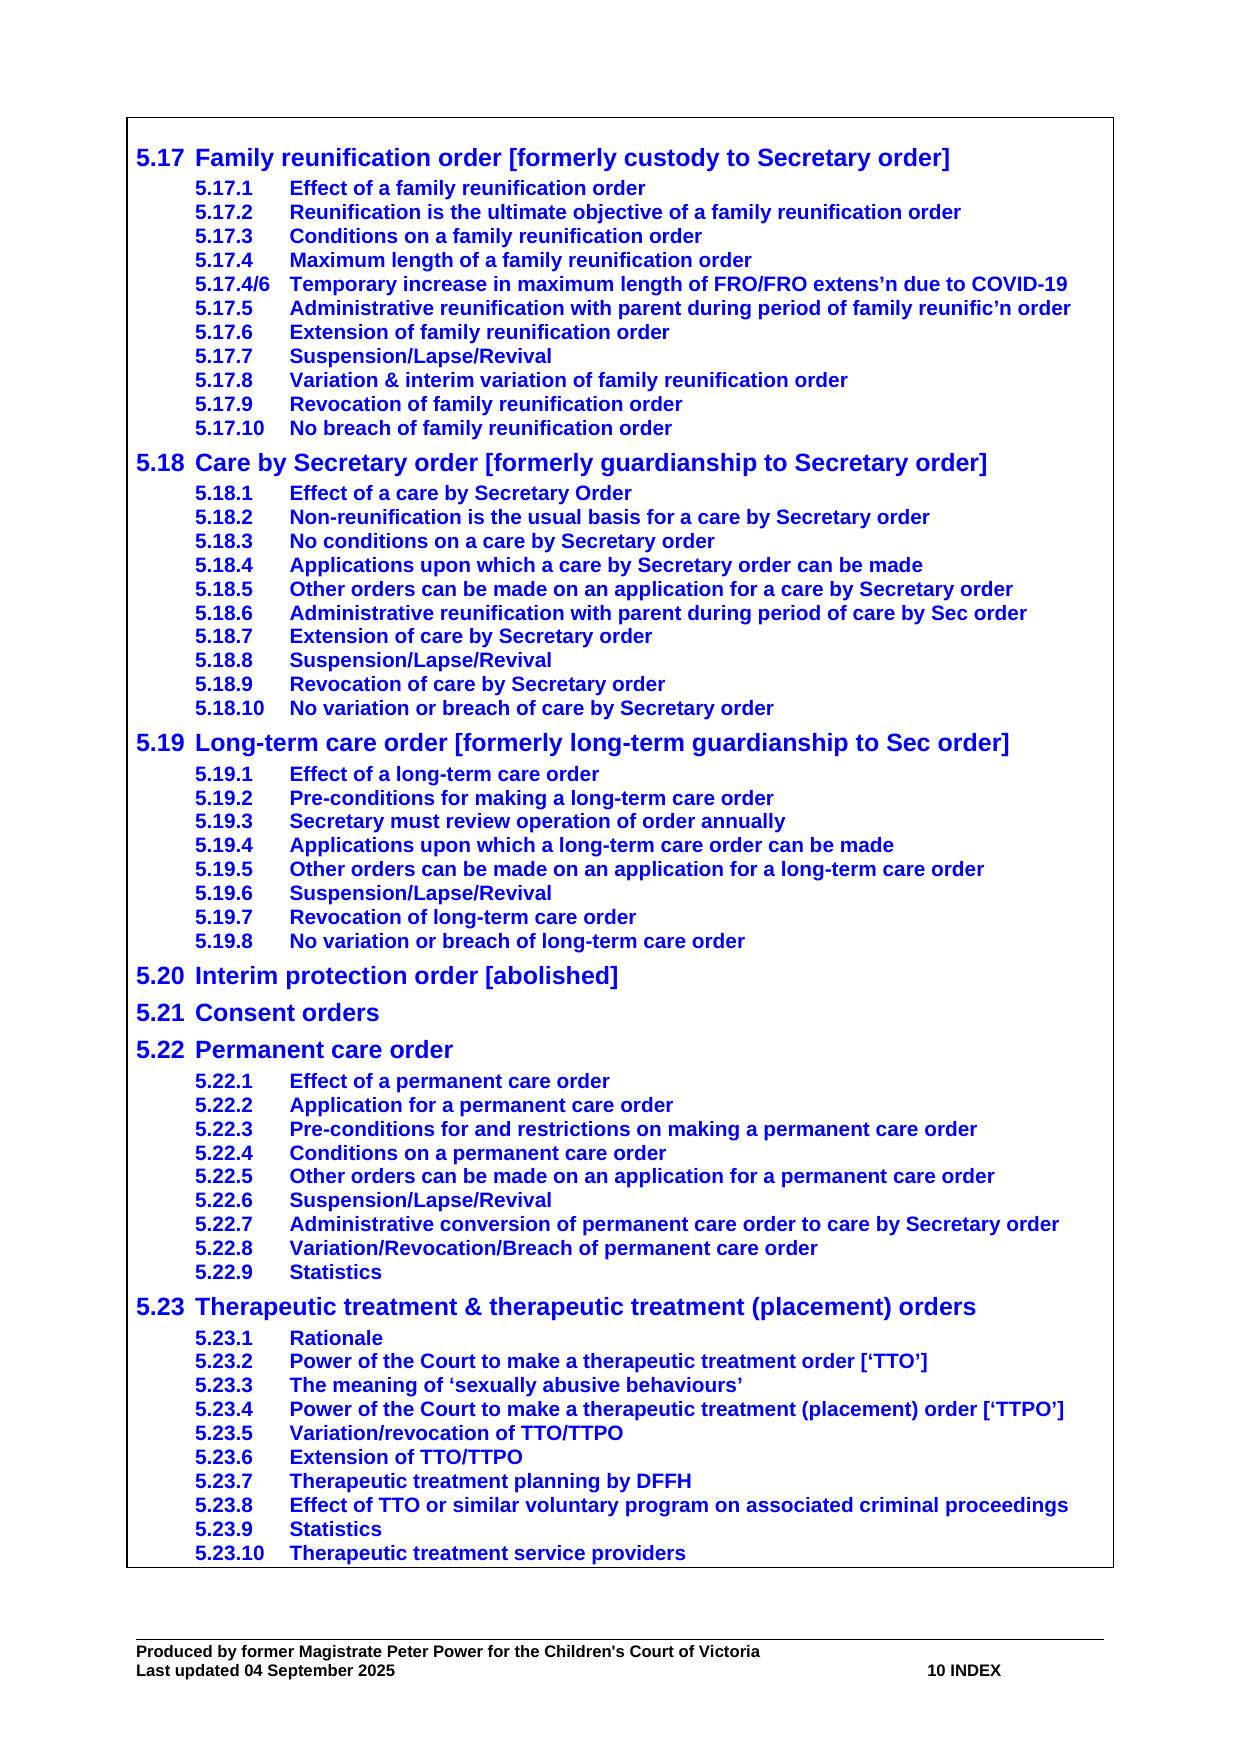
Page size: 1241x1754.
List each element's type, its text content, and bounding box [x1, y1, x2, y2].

text 5.18.10 No variation or breach of care by Secretary order [136, 696, 1104, 720]
text 5.23.1 Rationale [128, 1322, 1113, 1349]
text 5.17.10 No breach of family reunification order [136, 415, 1104, 439]
text 5.19.7 Revocation of long-term care order [136, 905, 1104, 929]
text 5.18.9 Revocation of care by Secretary order [136, 672, 1104, 696]
text 5.17.7 Suspension/Lapse/Revival [136, 343, 1104, 367]
text 5.17.8 Variation & interim variation of family reunification order [136, 367, 1104, 391]
text 5.19.2 Pre-conditions for making a long-term care order [136, 785, 1104, 809]
text 5.17 Family reunification order [formerly custody to Secretary order] [128, 140, 1113, 172]
text 5.22.1 Effect of a permanent care order [128, 1065, 1113, 1092]
text 5.19.4 Applications upon which a long-term care order can be made [136, 833, 1104, 857]
text 5.23.6 Extension of TTO/TTPO [136, 1445, 1104, 1469]
text 5.22.4 Conditions on a permanent care order [136, 1140, 1104, 1164]
text 5.22 Permanent care order [128, 1032, 1113, 1064]
text 5.19.6 Suspension/Lapse/Revival [136, 881, 1104, 905]
text 5.23.9 Statistics [136, 1517, 1104, 1538]
text 5.18.4 Applications upon which a care by Secretary order can be made [136, 552, 1104, 576]
text 5.17.9 Revocation of family reunification order [136, 391, 1104, 415]
text 5.17.5 Administrative reunification with parent during period of family reunific’n order [136, 296, 1104, 319]
text 5.19 Long-term care order [formerly long-term guardianship to Sec order] [128, 725, 1113, 757]
text 5.23.4 Power of the Court to make a therapeutic treatment (placement) order [‘TTPO’] [136, 1397, 1104, 1421]
text 5.23.3 The meaning of ‘sexually abusive behaviours’ [136, 1373, 1104, 1397]
text 5.18.8 Suspension/Lapse/Revival [136, 648, 1104, 672]
text 5.23.8 Effect of TTO or similar voluntary program on associated criminal proceedings [136, 1493, 1104, 1517]
text 5.18.1 Effect of a care by Secretary Order [128, 477, 1113, 504]
text 5.22.3 Pre-conditions for and restrictions on making a permanent care order [136, 1116, 1104, 1140]
text 5.23.2 Power of the Court to make a therapeutic treatment order [‘TTO’] [136, 1349, 1104, 1373]
text 5.17.4 Maximum length of a family reunification order [136, 248, 1104, 272]
text 5.18.6 Administrative reunification with parent during period of care by Sec order [136, 600, 1104, 624]
text 5.18 Care by Secretary order [formerly guardianship to Secretary order] [128, 444, 1113, 476]
text 5.19.3 Secretary must review operation of order annually [136, 809, 1104, 833]
text 5.22.2 Application for a permanent care order [136, 1092, 1104, 1116]
text 5.23.5 Variation/revocation of TTO/TTPO [136, 1421, 1104, 1445]
text 5.22.7 Administrative conversion of permanent care order to care by Secretary order [136, 1212, 1104, 1236]
text 5.17.4/6 Temporary increase in maximum length of FRO/FRO extens’n due to COVID-19 [136, 272, 1104, 296]
text 5.21 Consent orders [128, 995, 1113, 1027]
text 5.19.8 No variation or breach of long-term care order [136, 929, 1104, 953]
text 5.23.7 Therapeutic treatment planning by DFFH [136, 1469, 1104, 1493]
text 5.18.7 Extension of care by Secretary order [136, 624, 1104, 648]
text 5.19.5 Other orders can be made on an application for a long-term care order [136, 857, 1104, 881]
text 5.22.9 Statistics [136, 1260, 1104, 1284]
text 5.17.6 Extension of family reunification order [136, 319, 1104, 343]
text 5.22.6 Suspension/Lapse/Revival [136, 1188, 1104, 1212]
text 5.19.1 Effect of a long-term care order [128, 758, 1113, 785]
text 5.17.1 Effect of a family reunification order [128, 173, 1113, 200]
text 5.17.2 Reunification is the ultimate objective of a family reunification order [136, 200, 1104, 224]
text 5.18.2 Non-reunification is the usual basis for a care by Secretary order [136, 504, 1104, 528]
text 5.17.3 Conditions on a family reunification order [136, 224, 1104, 248]
text 5.23 Therapeutic treatment & therapeutic treatment (placement) orders [128, 1289, 1113, 1321]
text 5.18.3 No conditions on a care by Secretary order [136, 528, 1104, 552]
text 5.20 Interim protection order [abolished] [128, 958, 1113, 990]
text 5.22.8 Variation/Revocation/Breach of permanent care order [136, 1236, 1104, 1260]
text 5.23.10 Therapeutic treatment service providers [128, 1538, 1113, 1567]
text 5.18.5 Other orders can be made on an application for a care by Secretary order [136, 576, 1104, 600]
text 5.22.5 Other orders can be made on an application for a permanent care order [136, 1164, 1104, 1188]
